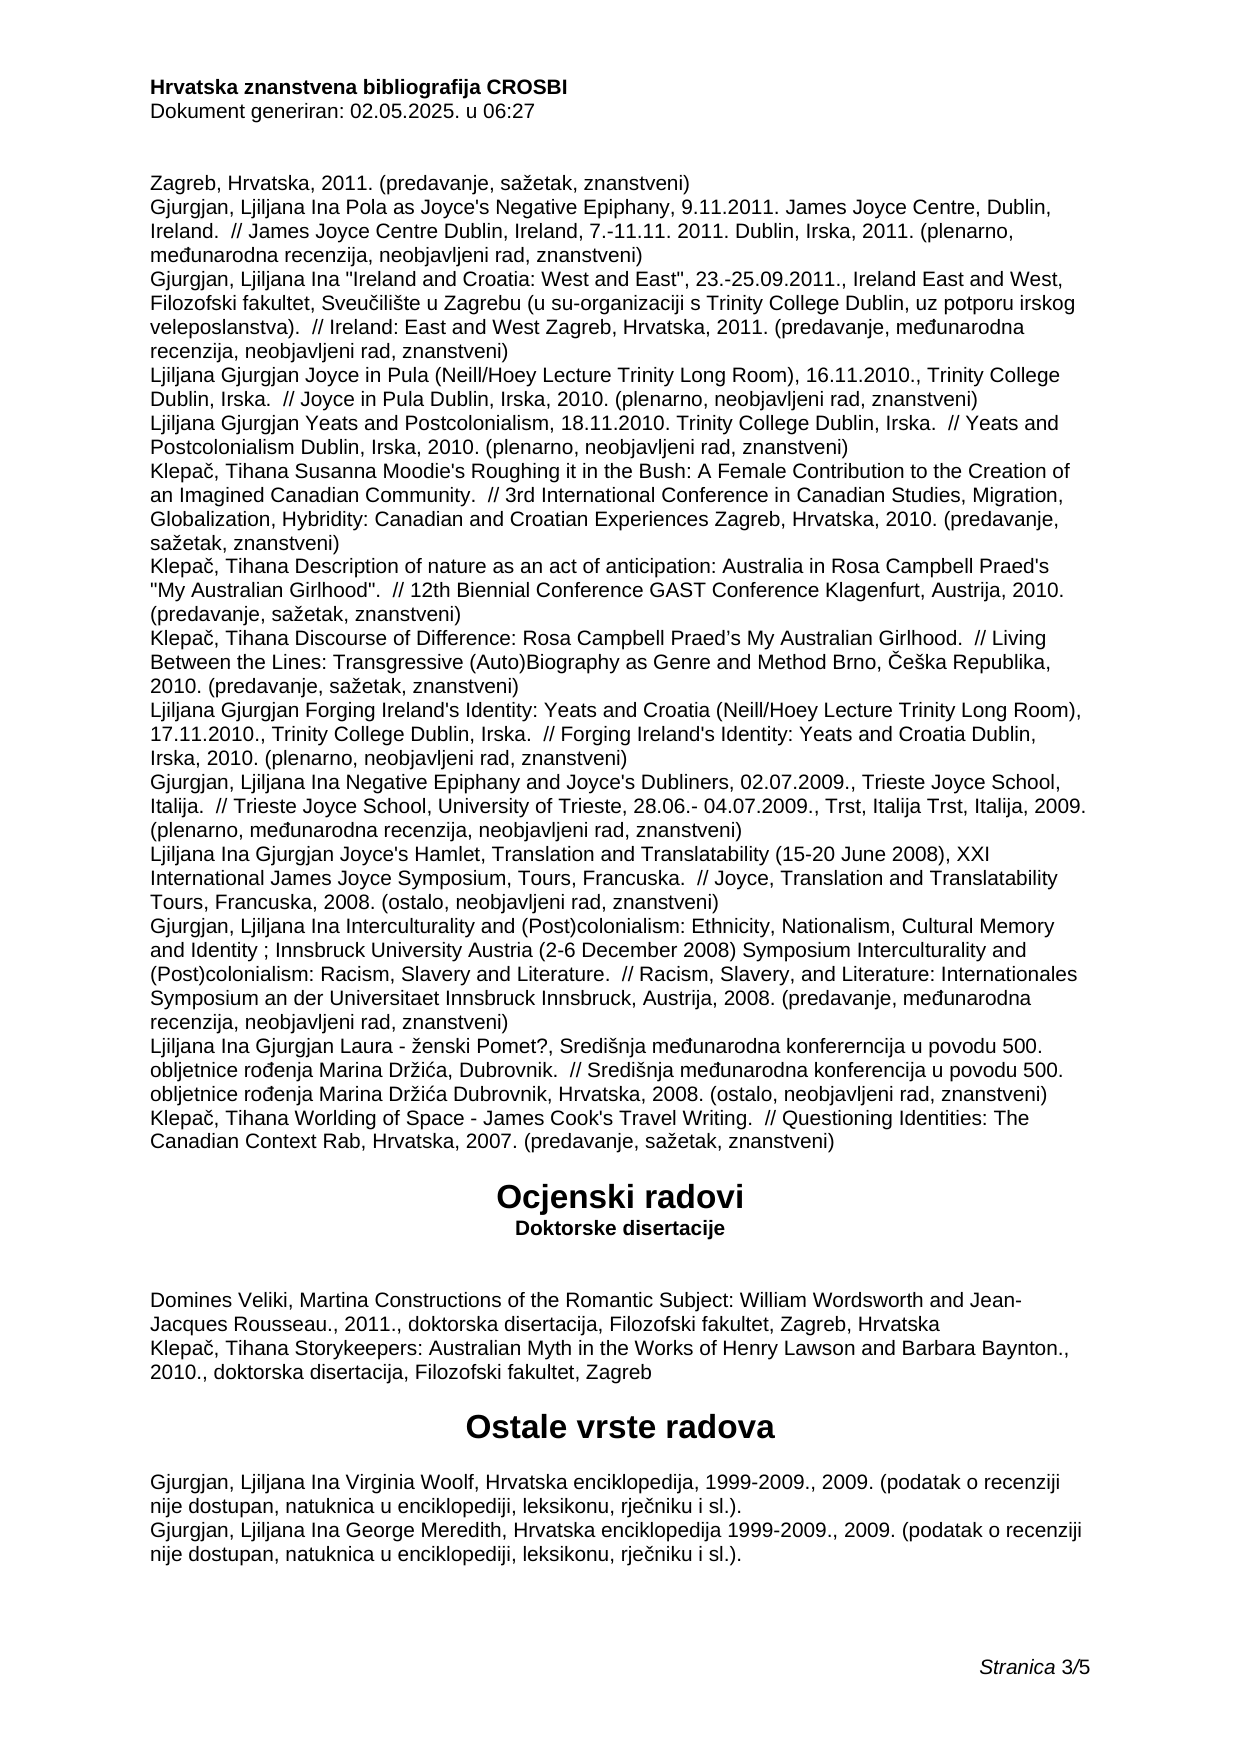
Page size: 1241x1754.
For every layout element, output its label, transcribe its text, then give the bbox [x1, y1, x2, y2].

text Ljiljana Ina Gjurgjan [150, 1033, 1090, 1105]
text Domines Veliki, Martina [150, 1288, 1090, 1336]
text Klepač, Tihana [150, 1105, 1090, 1153]
text Ljiljana Ina Gjurgjan [150, 842, 1090, 914]
subtitle Ostale vrste radova [150, 1407, 1090, 1446]
text Gjurgjan, Ljiljana Ina [150, 267, 1090, 363]
text Ljiljana Gjurgjan [150, 698, 1090, 770]
text Klepač, Tihana [150, 626, 1090, 698]
subtitle Ocjenski radovi [150, 1177, 1090, 1216]
subtitle Doktorske disertacije [150, 1216, 1090, 1240]
text Gjurgjan, Ljiljana Ina [150, 195, 1090, 267]
text Gjurgjan, Ljiljana Ina [150, 770, 1090, 842]
text Klepač, Tihana [150, 554, 1090, 626]
text Ljiljana Gjurgjan [150, 411, 1090, 458]
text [150, 1518, 1090, 1566]
text Klepač, Tihana [150, 171, 1090, 195]
text Gjurgjan, Ljiljana Ina [150, 1470, 1090, 1518]
text Klepač, Tihana [150, 1336, 1090, 1383]
text Ljiljana Gjurgjan [150, 363, 1090, 411]
text Klepač, Tihana [150, 458, 1090, 554]
text Gjurgjan, Ljiljana Ina [150, 914, 1090, 1033]
